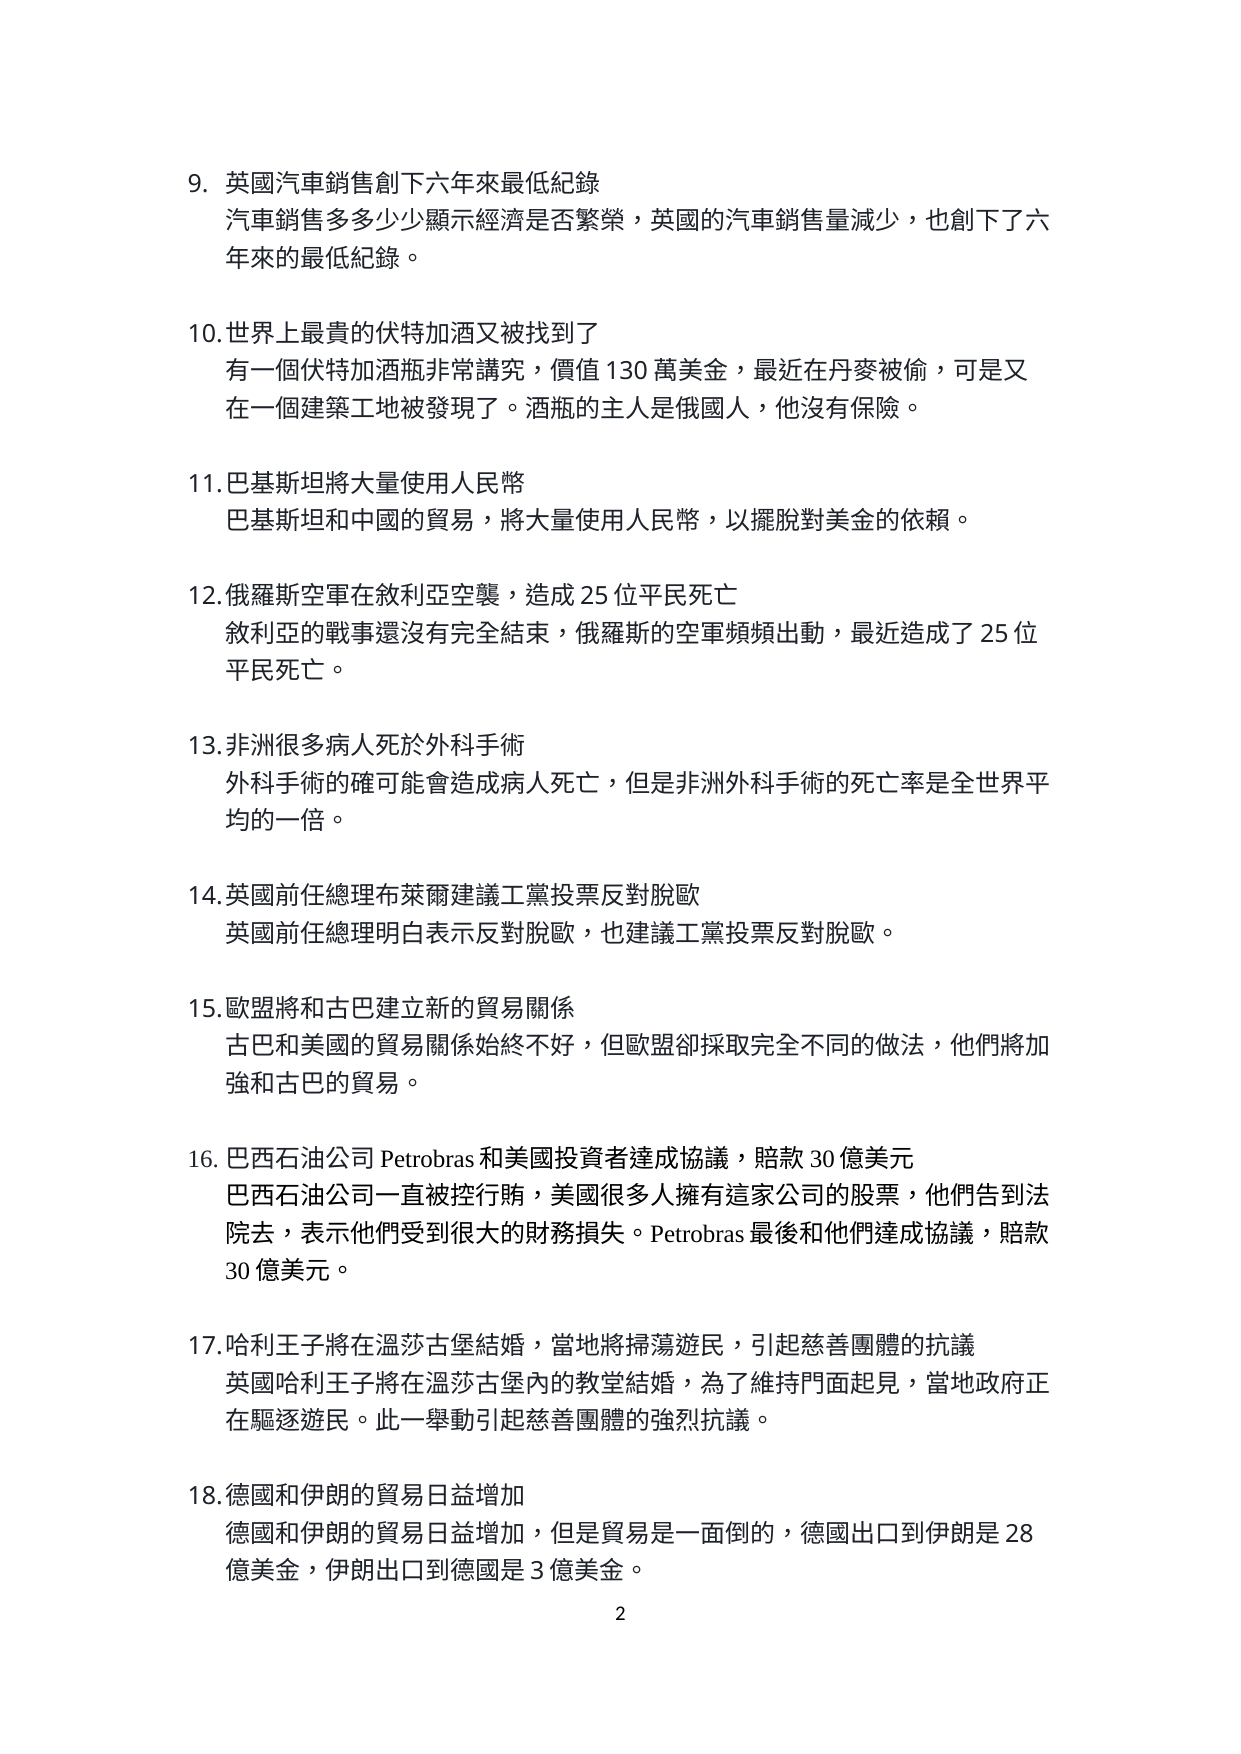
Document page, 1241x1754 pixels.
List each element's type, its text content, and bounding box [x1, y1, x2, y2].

list 敘利亞的戰事還沒有完全結束，俄羅斯的空軍頻頻出動，最近造成了25位平民死亡。 [225, 612, 1053, 687]
list 巴西石油公司一直被控行賄，美國很多人擁有這家公司的股票，他們告到法院去，表示他們受到很大的財務損失。Petrobras最後和他們達成協議，賠款30億美元。 [225, 1175, 1053, 1287]
list 英國汽車銷售創下六年來最低紀錄 [187, 162, 1053, 200]
list 非洲很多病人死於外科手術 [187, 725, 1053, 762]
list 歐盟將和古巴建立新的貿易關係 [187, 987, 1053, 1025]
list 德國和伊朗的貿易日益增加 [187, 1475, 1053, 1512]
list 英國前任總理明白表示反對脫歐，也建議工黨投票反對脫歐。 [225, 912, 1053, 950]
list 哈利王子將在溫莎古堡結婚，當地將掃蕩遊民，引起慈善團體的抗議 [187, 1325, 1053, 1362]
list 德國和伊朗的貿易日益增加，但是貿易是一面倒的，德國出口到伊朗是28億美金，伊朗出口到德國是3億美金。 [225, 1512, 1053, 1587]
list 俄羅斯空軍在敘利亞空襲，造成25位平民死亡 [187, 575, 1053, 612]
list 英國前任總理布萊爾建議工黨投票反對脫歐 [187, 875, 1053, 912]
list 巴基斯坦將大量使用人民幣 [187, 462, 1053, 500]
list 巴西石油公司Petrobras和美國投資者達成協議，賠款30億美元 [187, 1137, 1053, 1175]
list 有一個伏特加酒瓶非常講究，價值130萬美金，最近在丹麥被偷，可是又在一個建築工地被發現了。酒瓶的主人是俄國人，他沒有保險。 [225, 350, 1053, 425]
list 外科手術的確可能會造成病人死亡，但是非洲外科手術的死亡率是全世界平均的一倍。 [225, 762, 1053, 837]
list 英國哈利王子將在溫莎古堡內的教堂結婚，為了維持門面起見，當地政府正在驅逐遊民。此一舉動引起慈善團體的強烈抗議。 [225, 1362, 1053, 1437]
list 世界上最貴的伏特加酒又被找到了 [187, 312, 1053, 350]
list 古巴和美國的貿易關係始終不好，但歐盟卻採取完全不同的做法，他們將加 強和古巴的貿易。 [225, 1025, 1053, 1100]
list 巴基斯坦和中國的貿易，將大量使用人民幣，以擺脫對美金的依賴。 [225, 500, 1053, 537]
list 汽車銷售多多少少顯示經濟是否繁榮，英國的汽車銷售量減少，也創下了六年來的最低紀錄。 [225, 200, 1053, 275]
